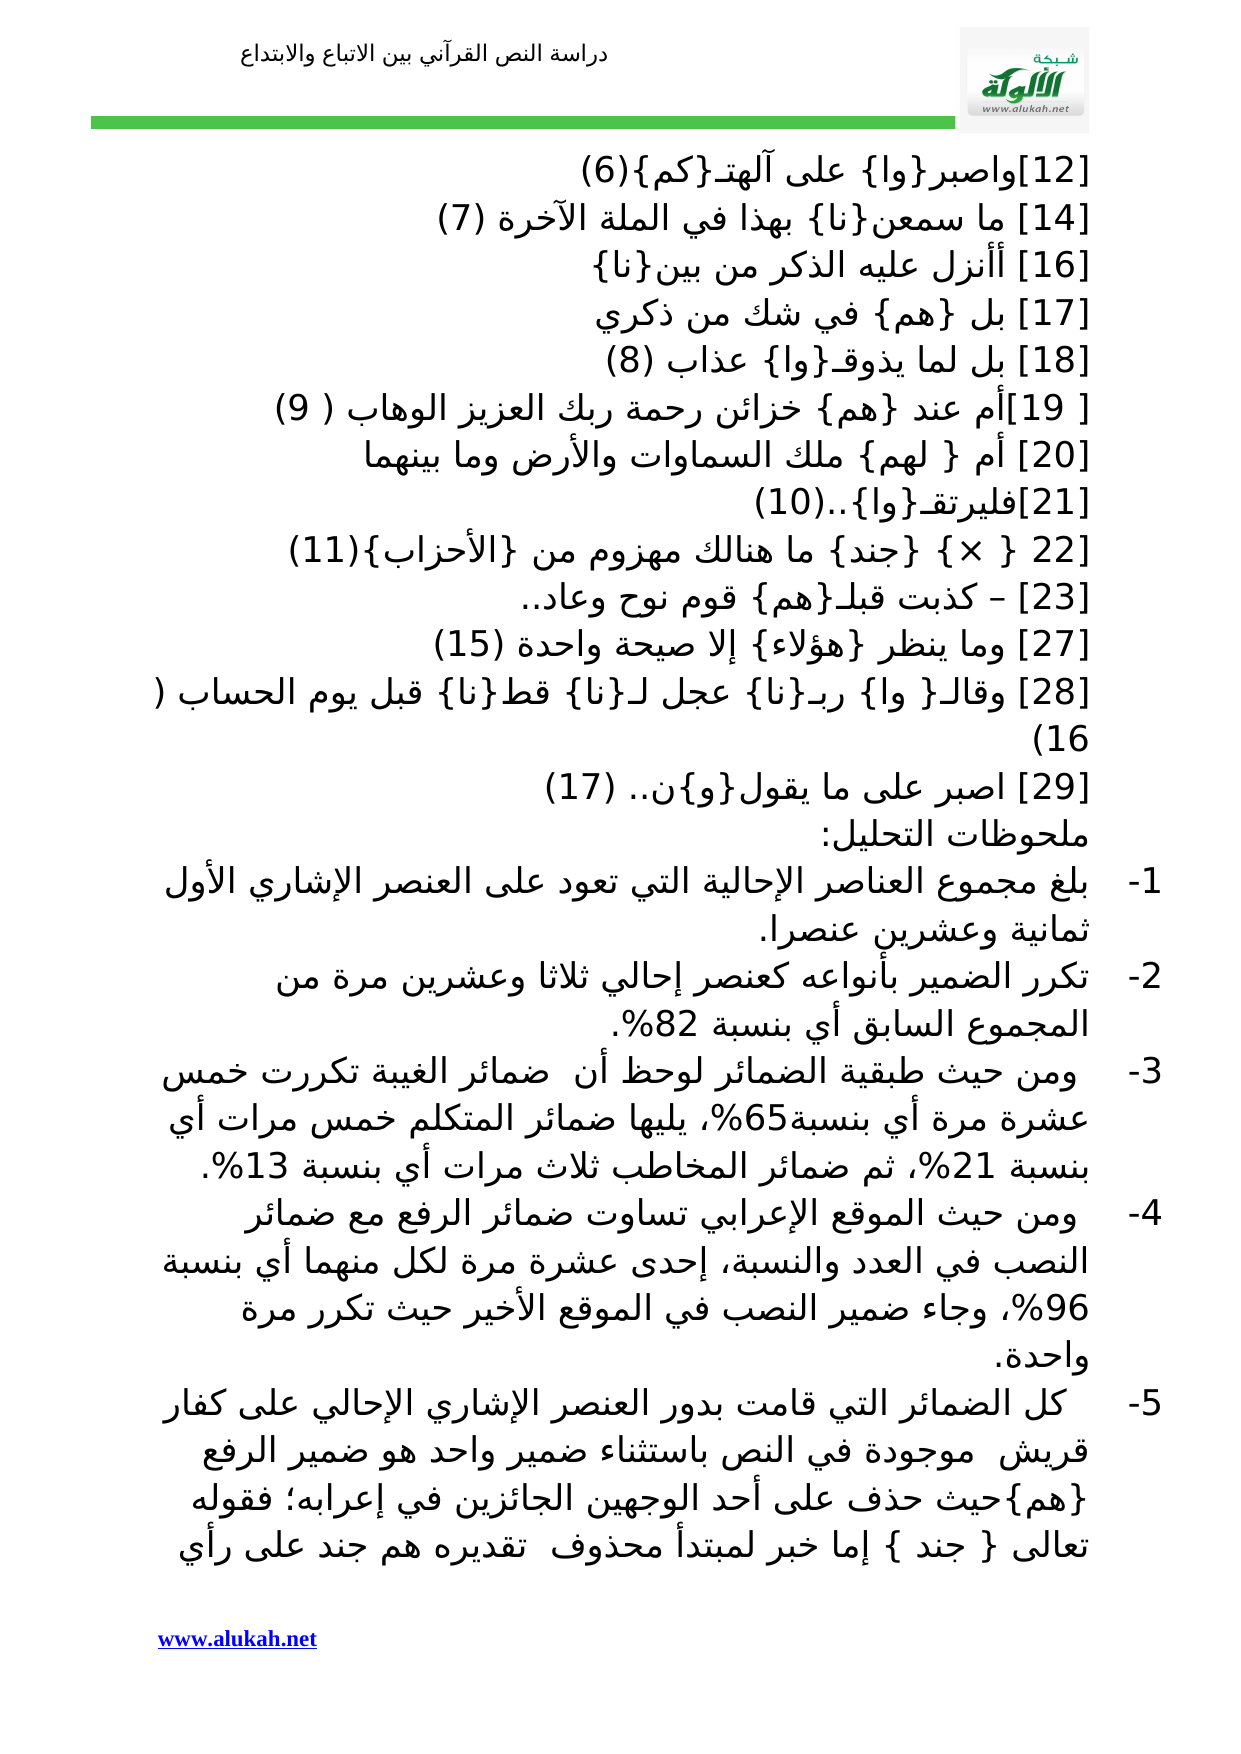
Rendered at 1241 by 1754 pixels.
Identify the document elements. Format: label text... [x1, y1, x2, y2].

text [23] – كذبت قبلـ{هم} قوم نوح وعاد.. [150, 577, 1090, 618]
list تكرر الضمير بأنواعه كعنصر إحالي ثلاثا وعشرين مرة من المجموع السابق أي بنسبة 82%. [150, 956, 1128, 1044]
text [18] بل لما يذوقـ{وا} عذاب (8) [150, 339, 1090, 381]
list بلغ مجموع العناصر الإحالية التي تعود على العنصر الإشاري الأول ثمانية وعشرين عنصرا. [150, 861, 1128, 949]
text [28] وقالـ{ وا} ربـ{نا} عجل لـ{نا} قط{نا} قبل يوم الحساب (16) [150, 671, 1090, 760]
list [150, 1382, 1128, 1566]
text [14] ما سمعن{نا} بهذا في الملة الآخرة (7) [150, 197, 1090, 239]
list ومن حيث الموقع الإعرابي تساوت ضمائر الرفع مع ضمائر النصب في العدد والنسبة، إحدى عشرة مرة لكل منهما أي بنسبة 96%، وجاء ضمير النصب في الموقع الأخير حيث تكرر مرة واحدة. [150, 1193, 1128, 1376]
text [ 19]أم عند {هم} خزائن رحمة ربك العزيز الوهاب ( 9) [150, 387, 1090, 428]
list ومن حيث طبقية الضمائر لوحظ أن ضمائر الغيبة تكررت خمس عشرة مرة أي بنسبة65%، يليها ضمائر المتكلم خمس مرات أي بنسبة 21%، ثم ضمائر المخاطب ثلاث مرات أي بنسبة 13%. [150, 1051, 1128, 1187]
text [16] أأنزل عليه الذكر من بين{نا} [150, 245, 1090, 286]
text [17] بل {هم} في شك من ذكري [150, 292, 1090, 333]
text [22 { ×} {جند} ما هنالك مهزوم من {الأحزاب}(11) [150, 529, 1090, 570]
text [12]واصبر{وا} على آلهتـ{كم}(6) [150, 150, 1090, 191]
text [27] وما ينظر {هؤلاء} إلا صيحة واحدة (15) [150, 624, 1090, 665]
text ملحوظات التحليل: [150, 813, 1090, 855]
text [20] أم { لهم} ملك السماوات والأرض وما بينهما [150, 434, 1090, 476]
text [29] اصبر على ما يقول{و}ن.. (17) [150, 766, 1090, 807]
text [21]فليرتقـ{وا}..(10) [150, 482, 1090, 523]
